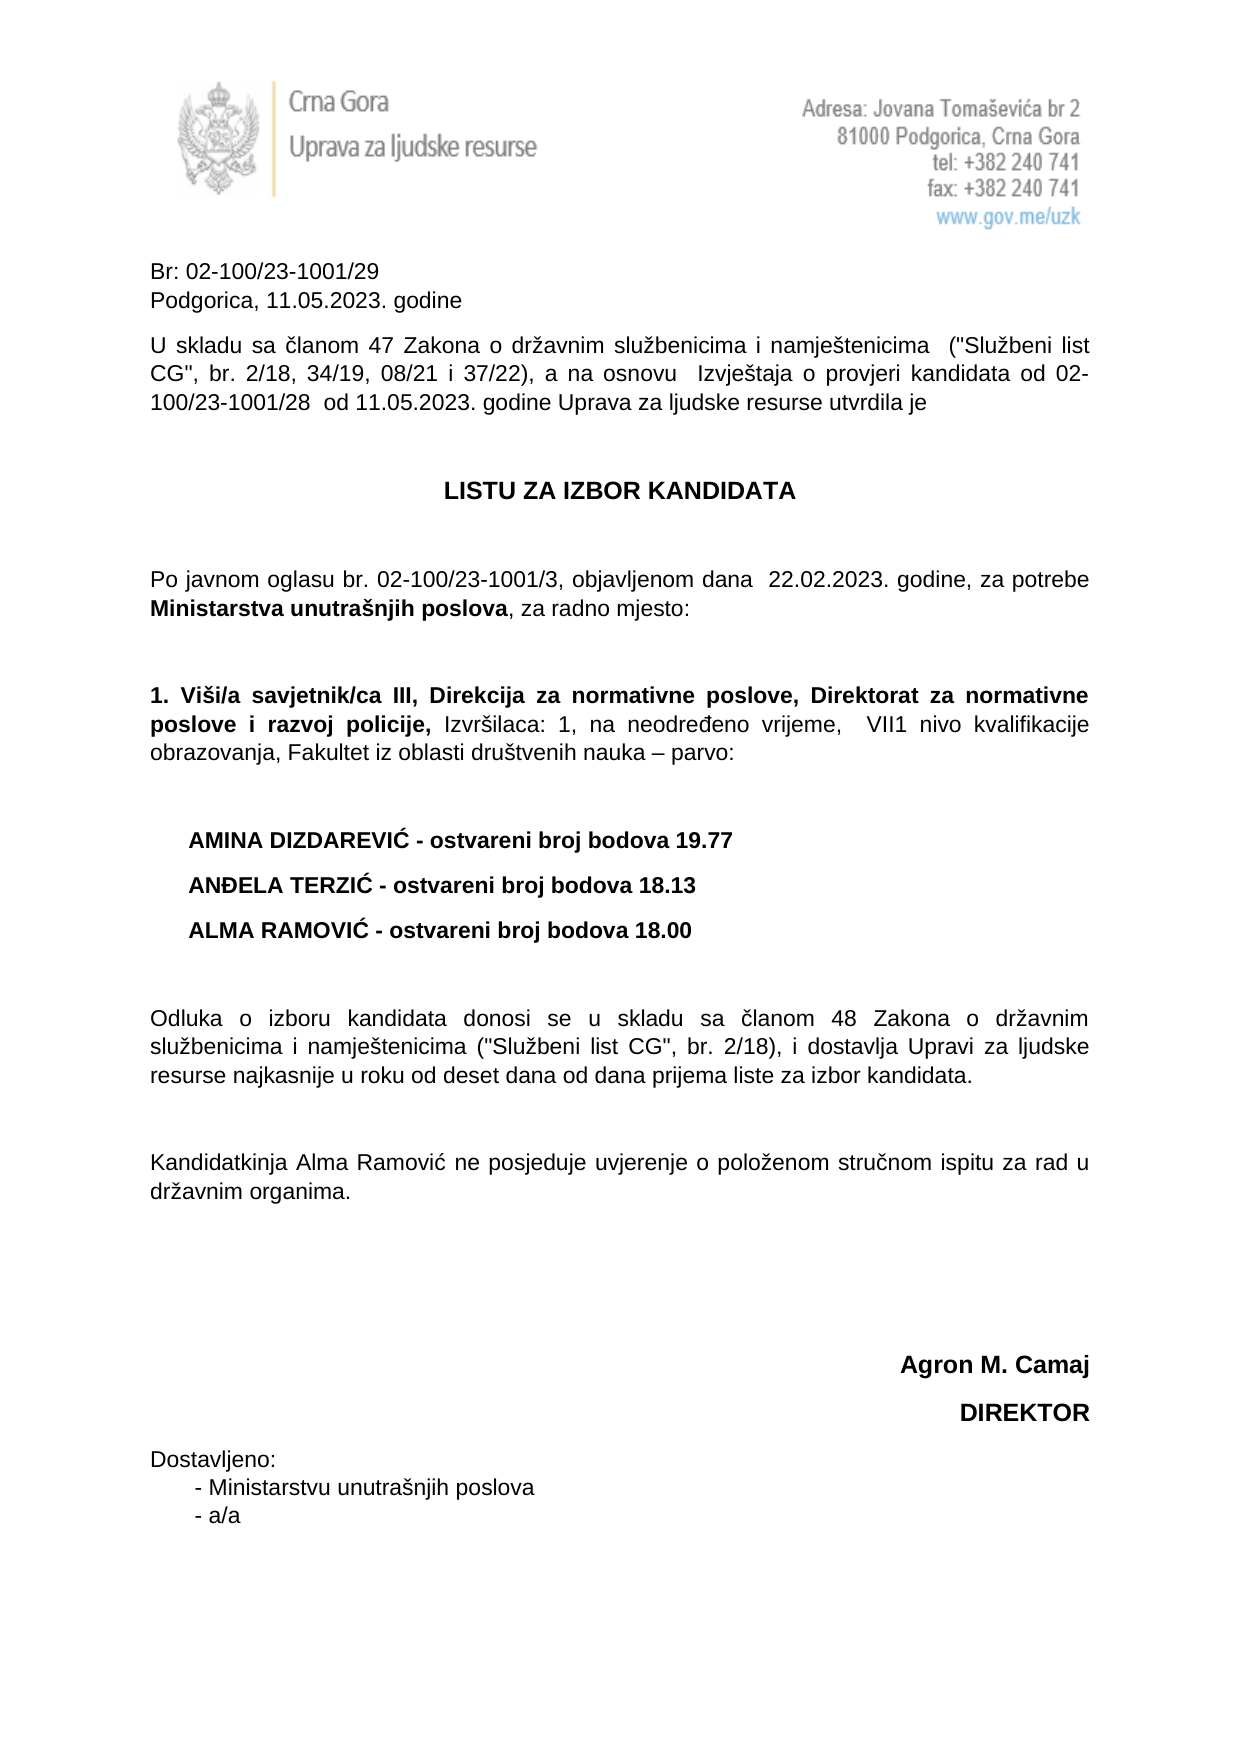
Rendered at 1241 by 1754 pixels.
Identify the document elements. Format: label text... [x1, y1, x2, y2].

text ALMA RAMOVIĆ - ostvareni broj bodova 18.00 [150, 917, 1090, 943]
text Podgorica, 11.05.2023. godine [150, 287, 1090, 313]
text 1. Viši/a savjetnik/ca III, Direkcija za normativne poslove, Direktorat za normativne poslove i razvoj policije, Izvršilaca: 1, na neodređeno vrijeme, VII1 nivo kvalifikacije obrazovanja, Fakultet iz oblasti društvenih nauka – parvo: [150, 682, 1090, 766]
text Br: 02-100/23-1001/29 [150, 258, 1090, 284]
text Odluka o izboru kandidata donosi se u skladu sa članom 48 Zakona o državnim službenicima i namještenicima ("Službeni list CG", br. 2/18), i dostavlja Upravi za ljudske resurse najkasnije u roku od deset dana od dana prijema liste za izbor kandidata. [150, 1005, 1090, 1088]
text - a/a [150, 1502, 1090, 1529]
text AMINA DIZDAREVIĆ - ostvareni broj bodova 19.77 [150, 827, 1090, 853]
text - Ministarstvu unutrašnjih poslova [150, 1474, 1090, 1500]
text ANĐELA TERZIĆ - ostvareni broj bodova 18.13 [150, 872, 1090, 898]
text Agron M. Camaj [150, 1350, 1090, 1379]
text Dostavljeno: [150, 1446, 1090, 1472]
text Po javnom oglasu br. 02-100/23-1001/3, objavljenom dana 22.02.2023. godine, za potrebe Ministarstva unutrašnjih poslova, za radno mjesto: [150, 566, 1090, 621]
text U skladu sa članom 47 Zakona o državnim službenicima i namještenicima ("Službeni list CG", br. 2/18, 34/19, 08/21 i 37/22), a na osnovu Izvještaja o provjeri kandidata od 02-100/23-1001/28 od 11.05.2023. godine Uprava za ljudske resurse utvrdila je [150, 332, 1090, 415]
text DIREKTOR [150, 1398, 1090, 1427]
text Kandidatkinja Alma Ramović ne posjeduje uvjerenje o položenom stručnom ispitu za rad u državnim organima. [150, 1149, 1090, 1204]
text LISTU ZA IZBOR KANDIDATA [150, 476, 1090, 505]
picture [151, 52, 1089, 240]
